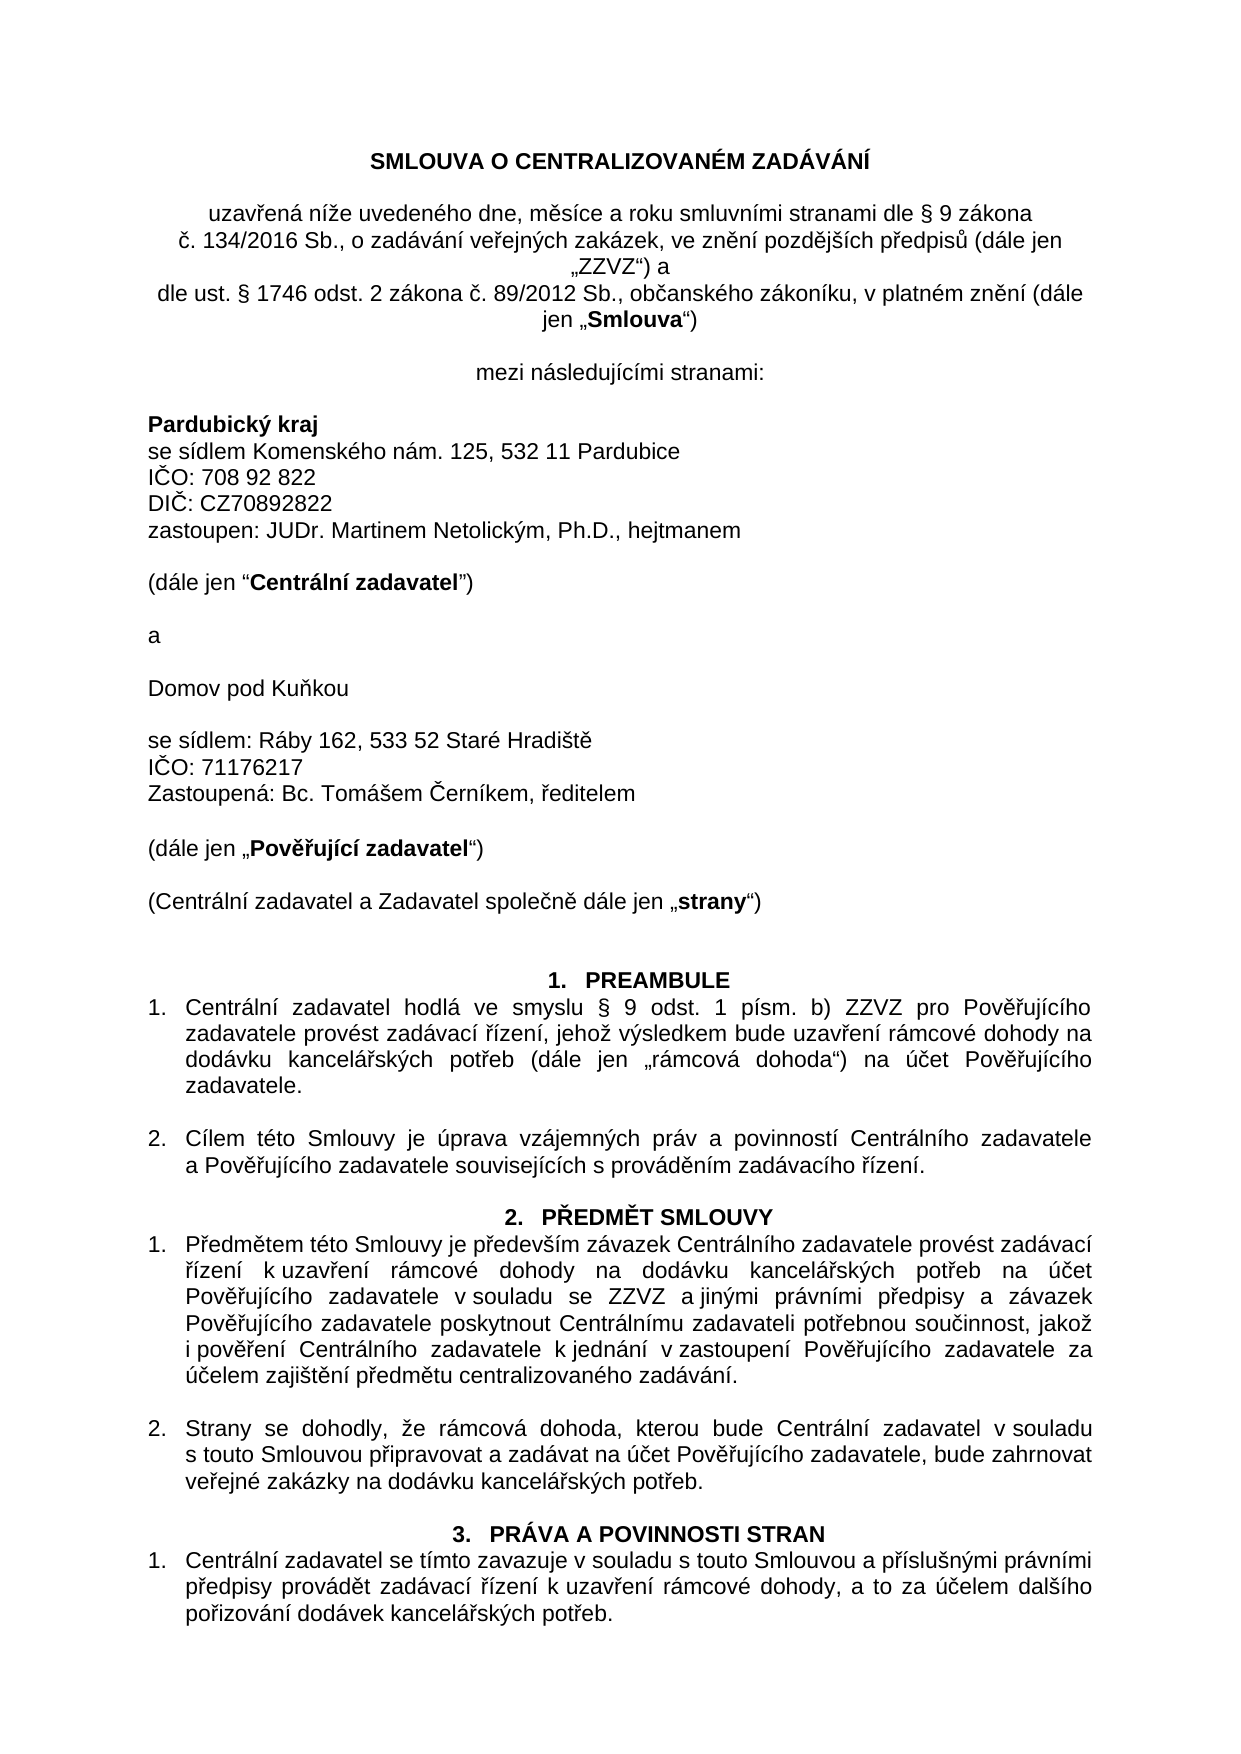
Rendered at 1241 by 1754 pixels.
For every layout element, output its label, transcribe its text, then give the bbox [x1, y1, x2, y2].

list Centrální zadavatel hodlá ve smyslu § 9 odst. 1 písm. b) ZZVZ pro Pověřujícího zadavatele provést zadávací řízení, jehož výsledkem bude uzavření rámcové dohody na dodávku kancelářských potřeb (dále jen „rámcová dohoda“) na účet Pověřujícího zadavatele. [148, 993, 1092, 1099]
list PRÁVA A POVINNOSTI STRAN [185, 1521, 1092, 1547]
text a [148, 622, 1092, 648]
text se sídlem: Ráby 162, 533 52 Staré Hradiště [148, 727, 1092, 754]
text DIČ: CZ70892822 [148, 490, 1092, 517]
list Strany se dohodly, že rámcová dohoda, kterou bude Centrální zadavatel v souladu s touto Smlouvou připravovat a zadávat na účet Pověřujícího zadavatele, bude zahrnovat veřejné zakázky na dodávku kancelářských potřeb. [148, 1415, 1092, 1494]
text Domov pod Kuňkou [148, 675, 1092, 701]
list Centrální zadavatel se tímto zavazuje v souladu s touto Smlouvou a příslušnými právními předpisy provádět zadávací řízení k uzavření rámcové dohody, a to za účelem dalšího pořizování dodávek kancelářských potřeb. [148, 1547, 1092, 1626]
text (Centrální zadavatel a Zadavatel společně dále jen „strany“) [148, 888, 1092, 914]
text SMLOUVA O CENTRALIZOVANÉM ZADÁVÁNÍ [148, 148, 1092, 174]
list PŘEDMĚT smlouvy [185, 1204, 1092, 1231]
list Cílem této Smlouvy je úprava vzájemných práv a povinností Centrálního zadavatele a Pověřujícího zadavatele souvisejících s prováděním zadávacího řízení. [148, 1125, 1092, 1178]
text mezi následujícími stranami: [148, 358, 1092, 385]
text IČO: 708 92 822 [148, 464, 1092, 490]
text IČO: 71176217 [148, 754, 1092, 780]
text se sídlem Komenského nám. 125, 532 11 Pardubice [148, 438, 1092, 464]
text uzavřená níže uvedeného dne, měsíce a roku smluvními stranami dle § 9 zákona č. 134/2016 Sb., o zadávání veřejných zakázek, ve znění pozdějších předpisů (dále jen „ZZVZ“) a [148, 200, 1092, 279]
list PREAMBULE [185, 967, 1092, 993]
text dle ust. § 1746 odst. 2 zákona č. 89/2012 Sb., občanského zákoníku, v platném znění (dále jen „Smlouva“) [148, 279, 1092, 332]
text zastoupen: JUDr. Martinem Netolickým, Ph.D., hejtmanem [148, 517, 1092, 543]
text Zastoupená: Bc. Tomášem Černíkem, ředitelem [148, 780, 1092, 807]
text Pardubický kraj [148, 411, 1092, 438]
text (dále jen “Centrální zadavatel”) [148, 569, 1092, 596]
text (dále jen „Pověřující zadavatel“) [148, 835, 1092, 862]
list Předmětem této Smlouvy je především závazek Centrálního zadavatele provést zadávací řízení k uzavření rámcové dohody na dodávku kancelářských potřeb na účet Pověřujícího zadavatele v souladu se ZZVZ a jinými právními předpisy a závazek Pověřujícího zadavatele poskytnout Centrálnímu zadavateli potřebnou součinnost, jakož i pověření Centrálního zadavatele k jednání v zastoupení Pověřujícího zadavatele za účelem zajištění předmětu centralizovaného zadávání. [148, 1231, 1092, 1389]
